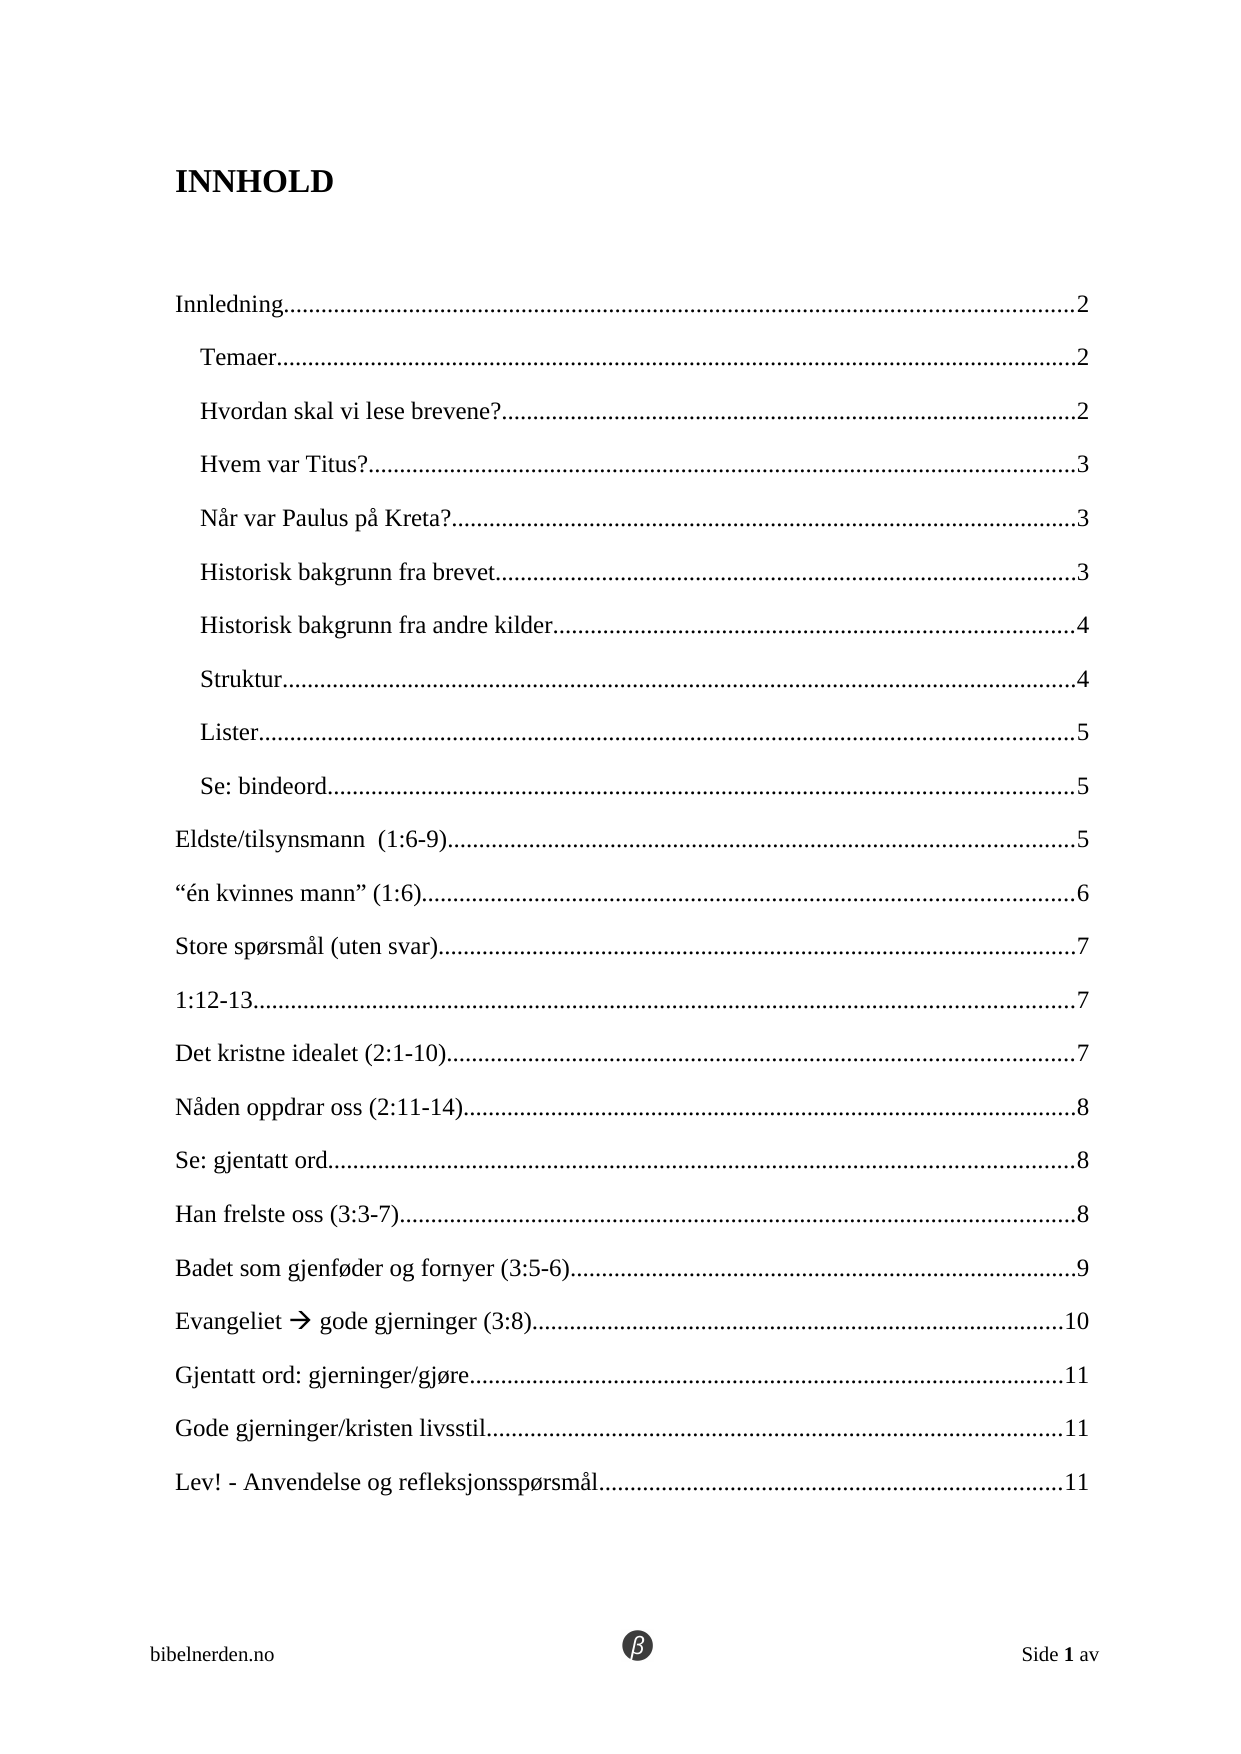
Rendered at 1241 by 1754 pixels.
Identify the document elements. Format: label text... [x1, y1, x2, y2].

text Temaer 2 [200, 342, 1090, 371]
text Det kristne idealet (2:1-10) 7 [175, 1038, 1090, 1067]
text Innledning 2 [175, 289, 1090, 318]
text Lister 5 [200, 717, 1090, 746]
picture [621, 1629, 654, 1662]
text Eldste/tilsynsmann (1:6-9) 5 [175, 824, 1090, 853]
text Hvordan skal vi lese brevene? 2 [200, 396, 1090, 425]
text Hvem var Titus? 3 [200, 449, 1090, 478]
text “én kvinnes mann” (1:6) 6 [175, 878, 1090, 907]
text Badet som gjenføder og fornyer (3:5-6) 9 [175, 1253, 1090, 1281]
text Historisk bakgrunn fra brevet 3 [200, 557, 1090, 585]
text Nåden oppdrar oss (2:11-14) 8 [175, 1092, 1090, 1121]
text Gjentatt ord: gjerninger/gjøre 11 [175, 1360, 1090, 1388]
text Struktur 4 [200, 664, 1090, 692]
text Historisk bakgrunn fra andre kilder 4 [200, 610, 1090, 639]
text Han frelste oss (3:3-7) 8 [175, 1199, 1090, 1228]
text Se: bindeord 5 [200, 771, 1090, 799]
text Når var Paulus på Kreta? 3 [200, 503, 1090, 532]
text Evangeliet gode gjerninger (3:8) 10 [175, 1306, 1090, 1335]
text INNHOLD [175, 161, 1090, 199]
text Gode gjerninger/kristen livsstil 11 [175, 1413, 1090, 1442]
text Se: gjentatt ord 8 [175, 1146, 1090, 1174]
text 1:12-13 7 [175, 985, 1090, 1014]
text Lev! - Anvendelse og refleksjonsspørsmål 11 [175, 1467, 1090, 1496]
text Store spørsmål (uten svar) 7 [175, 931, 1090, 960]
